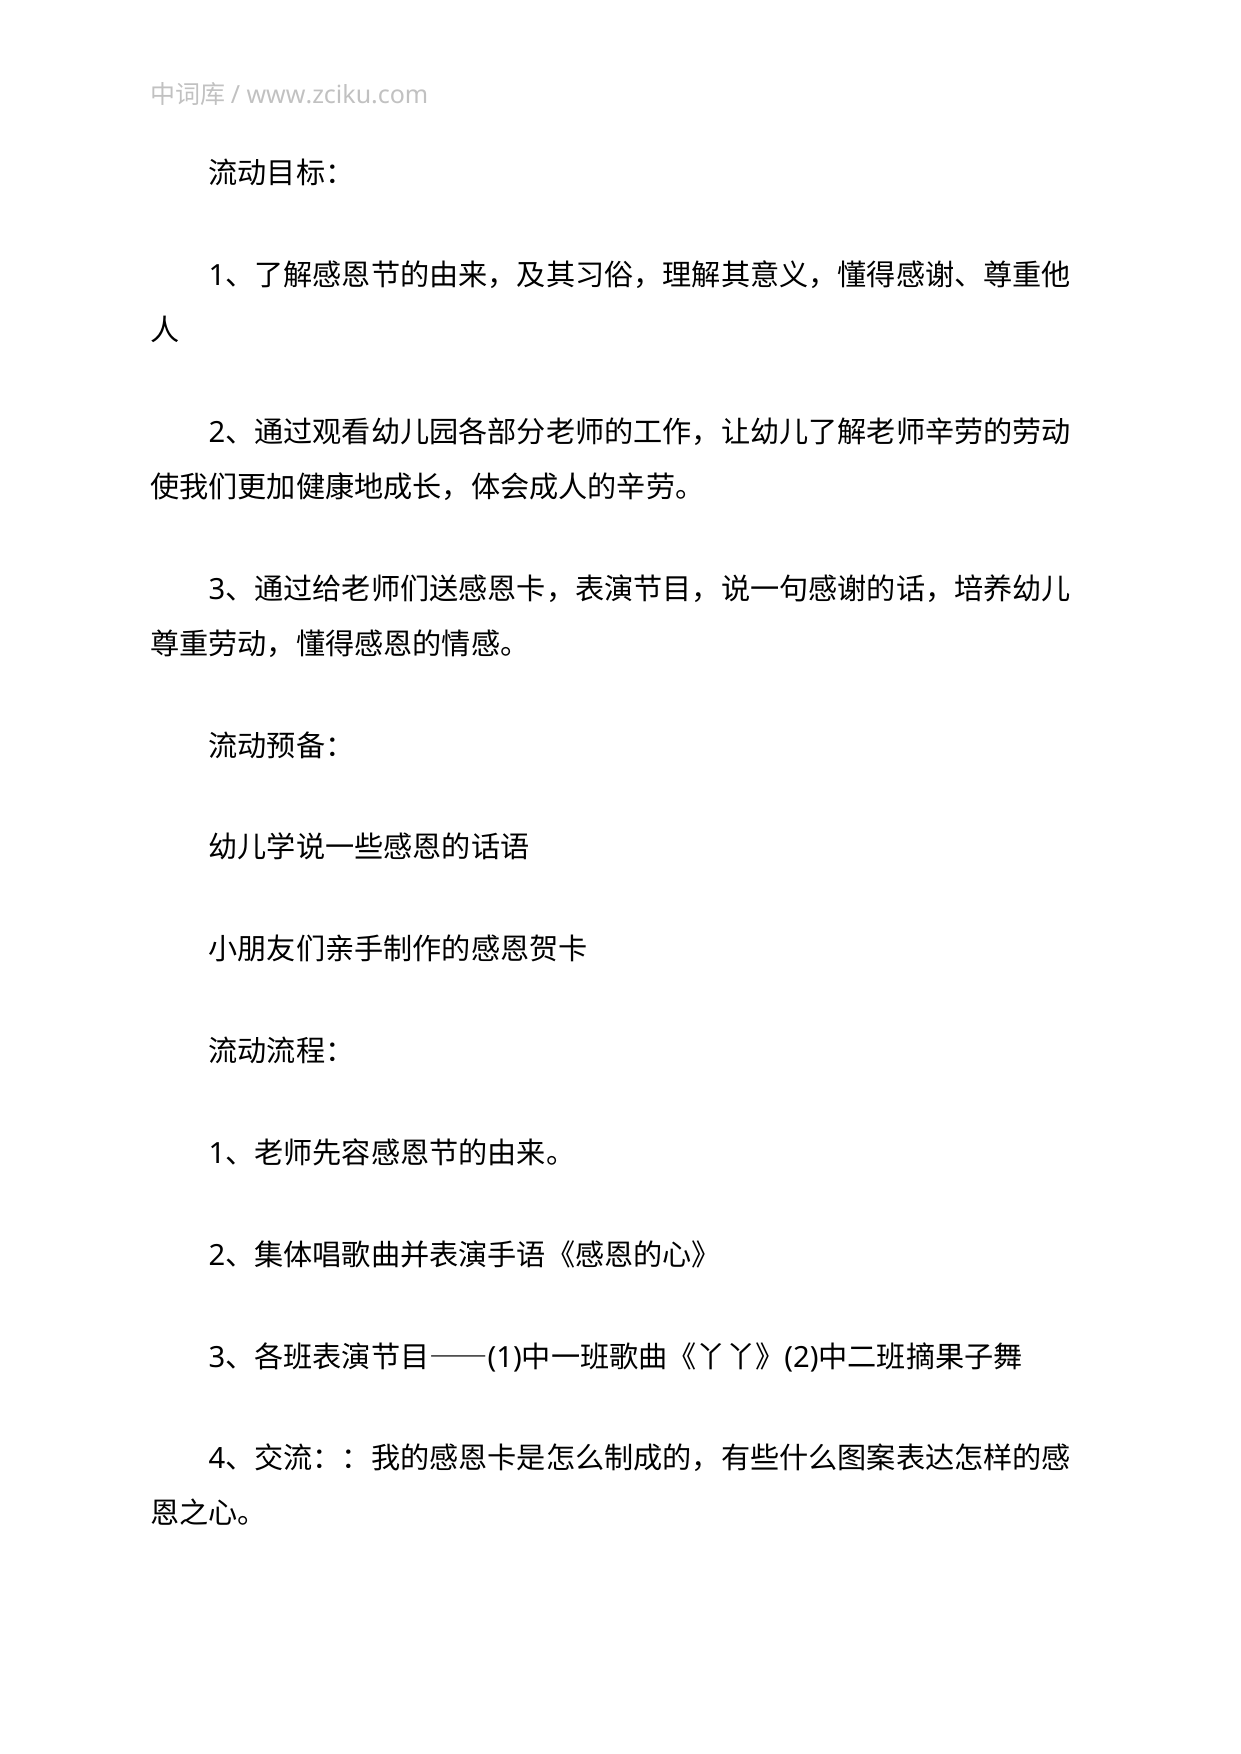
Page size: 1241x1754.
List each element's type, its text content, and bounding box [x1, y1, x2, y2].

text 2、集体唱歌曲并表演手语《感恩的心》 [150, 1231, 1090, 1273]
text 4、交流：：我的感恩卡是怎么制成的，有些什么图案表达怎样的感恩之心。 [150, 1435, 1090, 1532]
text 1、老师先容感恩节的由来。 [150, 1129, 1090, 1172]
text 流动目标： [150, 150, 1090, 192]
text 3、各班表演节目——(1)中一班歌曲《丫丫》(2)中二班摘果子舞 [150, 1333, 1090, 1376]
text 流动预备： [150, 722, 1090, 764]
text 3、通过给老师们送感恩卡，表演节目，说一句感谢的话，培养幼儿尊重劳动，懂得感恩的情感。 [150, 565, 1090, 663]
text 小朋友们亲手制作的感恩贺卡 [150, 926, 1090, 968]
text 流动流程： [150, 1027, 1090, 1070]
text 1、了解感恩节的由来，及其习俗，理解其意义，懂得感谢、尊重他人 [150, 252, 1090, 349]
text 幼儿学说一些感恩的话语 [150, 824, 1090, 866]
text 2、通过观看幼儿园各部分老师的工作，让幼儿了解老师辛劳的劳动使我们更加健康地成长，体会成人的辛劳。 [150, 408, 1090, 506]
